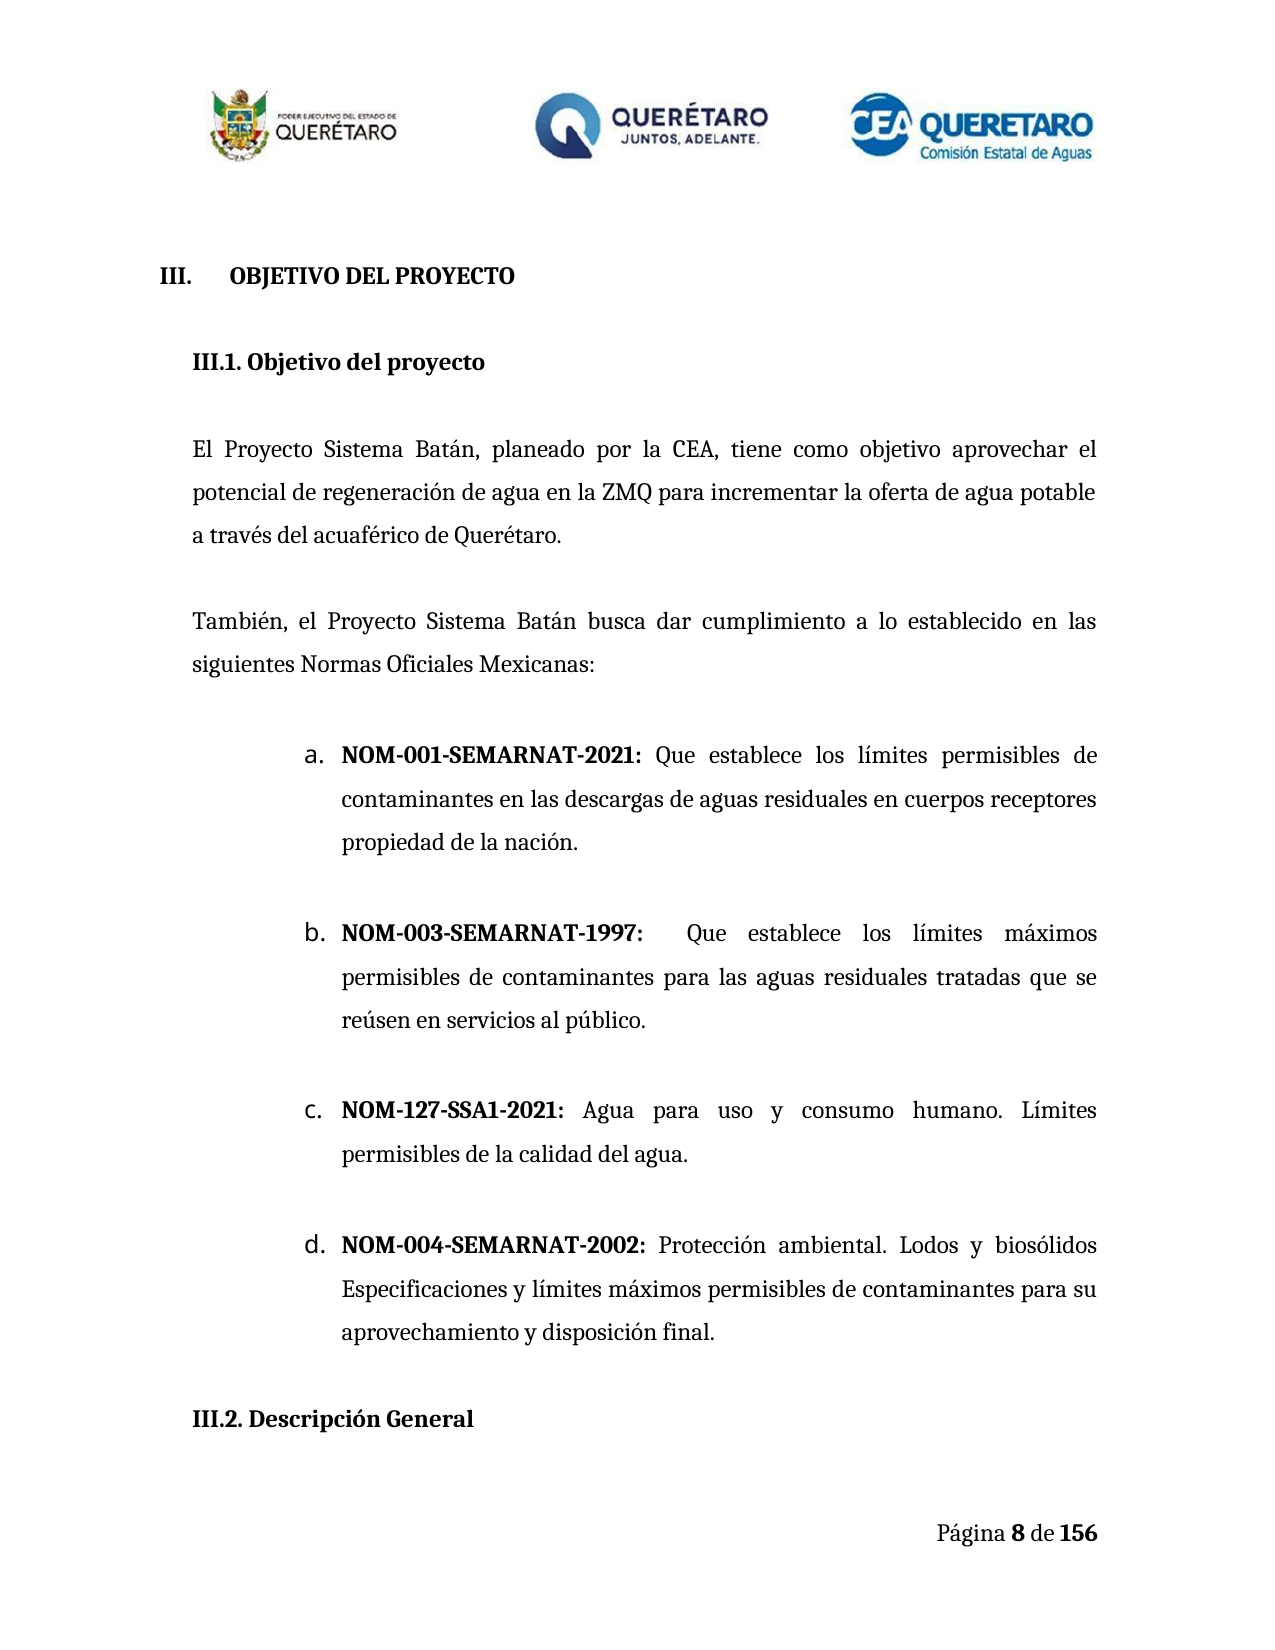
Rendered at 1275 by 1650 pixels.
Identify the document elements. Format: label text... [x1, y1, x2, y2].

text También, el Proyecto Sistema Batán busca dar cumplimiento a lo establecido en las siguientes Normas Oficiales Mexicanas: [192, 607, 1098, 679]
text El Proyecto Sistema Batán, planeado por la CEA, tiene como objetivo aprovechar el potencial de regeneración de agua en la ZMQ para incrementar la oferta de agua potable a través del acuaférico de Querétaro. [192, 434, 1098, 549]
subtitle Objetivo del Proyecto [192, 262, 1098, 291]
list NOM-127-SSA1-2021: Agua para uso y consumo humano. Límites permisibles de la calidad del agua. [304, 1092, 1098, 1169]
subtitle III.1. Objetivo del proyecto [192, 348, 1098, 377]
picture [192, 73, 1113, 191]
list NOM-004-SEMARNAT-2002: Protección ambiental. Lodos y biosólidos Especificaciones y límites máximos permisibles de contaminantes para su aprovechamiento y disposición final. [304, 1227, 1098, 1347]
list NOM-003-SEMARNAT-1997: Que establece los límites máximos permisibles de contaminantes para las aguas residuales tratadas que se reúsen en servicios al público. [304, 914, 1098, 1034]
list NOM-001-SEMARNAT-2021: Que establece los límites permisibles de contaminantes en las descargas de aguas residuales en cuerpos receptores propiedad de la nación. [304, 736, 1098, 857]
subtitle III.2. Descripción General [192, 1404, 1098, 1433]
